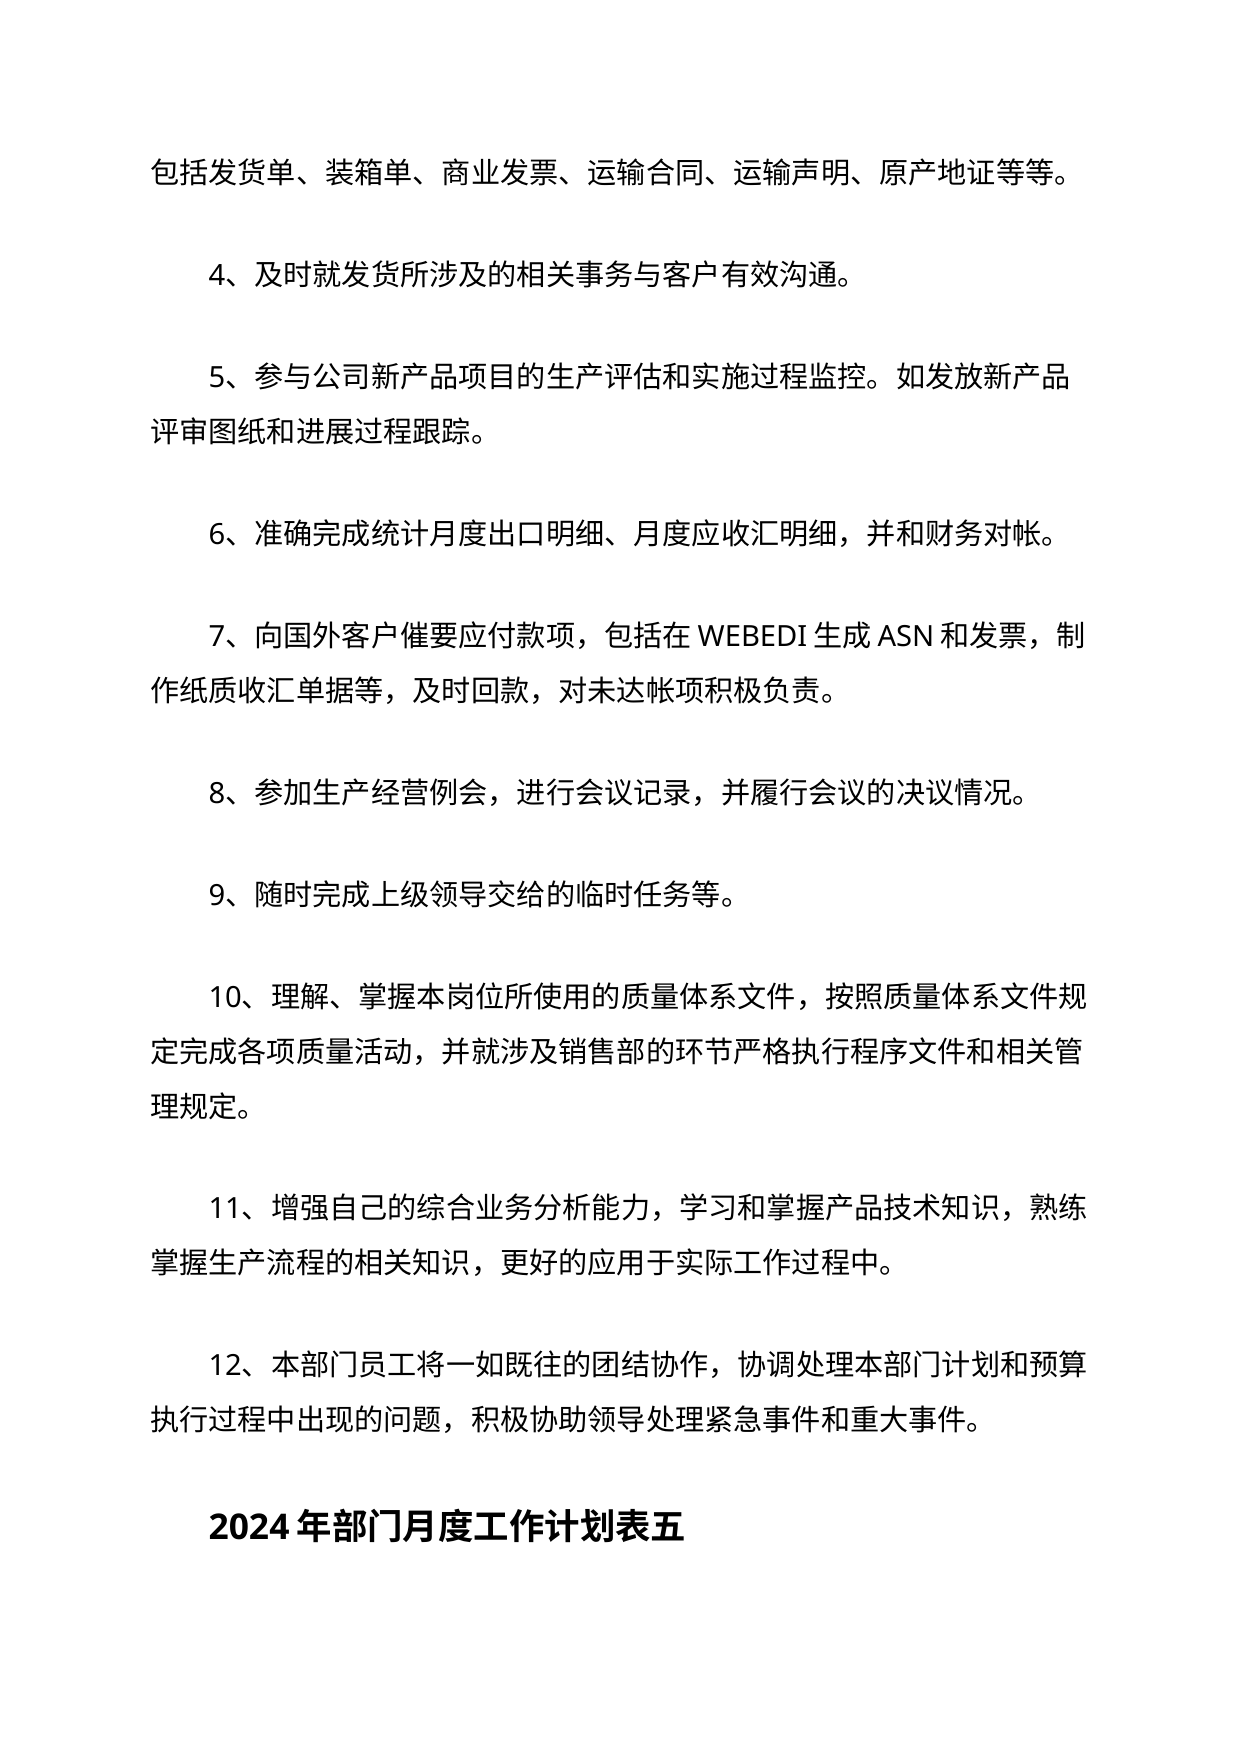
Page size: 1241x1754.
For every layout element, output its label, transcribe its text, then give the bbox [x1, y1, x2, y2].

text 2024年部门月度工作计划表五 [150, 1498, 1090, 1550]
text 6、准确完成统计月度出口明细、月度应收汇明细，并和财务对帐。 [150, 511, 1090, 553]
text 8、参加生产经营例会，进行会议记录，并履行会议的决议情况。 [150, 769, 1090, 812]
text 9、随时完成上级领导交给的临时任务等。 [150, 871, 1090, 914]
text 7、向国外客户催要应付款项，包括在WEBEDI生成ASN和发票，制作纸质收汇单据等，及时回款，对未达帐项积极负责。 [150, 612, 1090, 710]
text 10、理解、掌握本岗位所使用的质量体系文件，按照质量体系文件规定完成各项质量活动，并就涉及销售部的环节严格执行程序文件和相关管理规定。 [150, 973, 1090, 1125]
text 11、增强自己的综合业务分析能力，学习和掌握产品技术知识，熟练掌握生产流程的相关知识，更好的应用于实际工作过程中。 [150, 1185, 1090, 1282]
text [150, 150, 1090, 192]
text 12、本部门员工将一如既往的团结协作，协调处理本部门计划和预算执行过程中出现的问题，积极协助领导处理紧急事件和重大事件。 [150, 1342, 1090, 1439]
text 4、及时就发货所涉及的相关事务与客户有效沟通。 [150, 252, 1090, 294]
text 5、参与公司新产品项目的生产评估和实施过程监控。如发放新产品评审图纸和进展过程跟踪。 [150, 354, 1090, 451]
